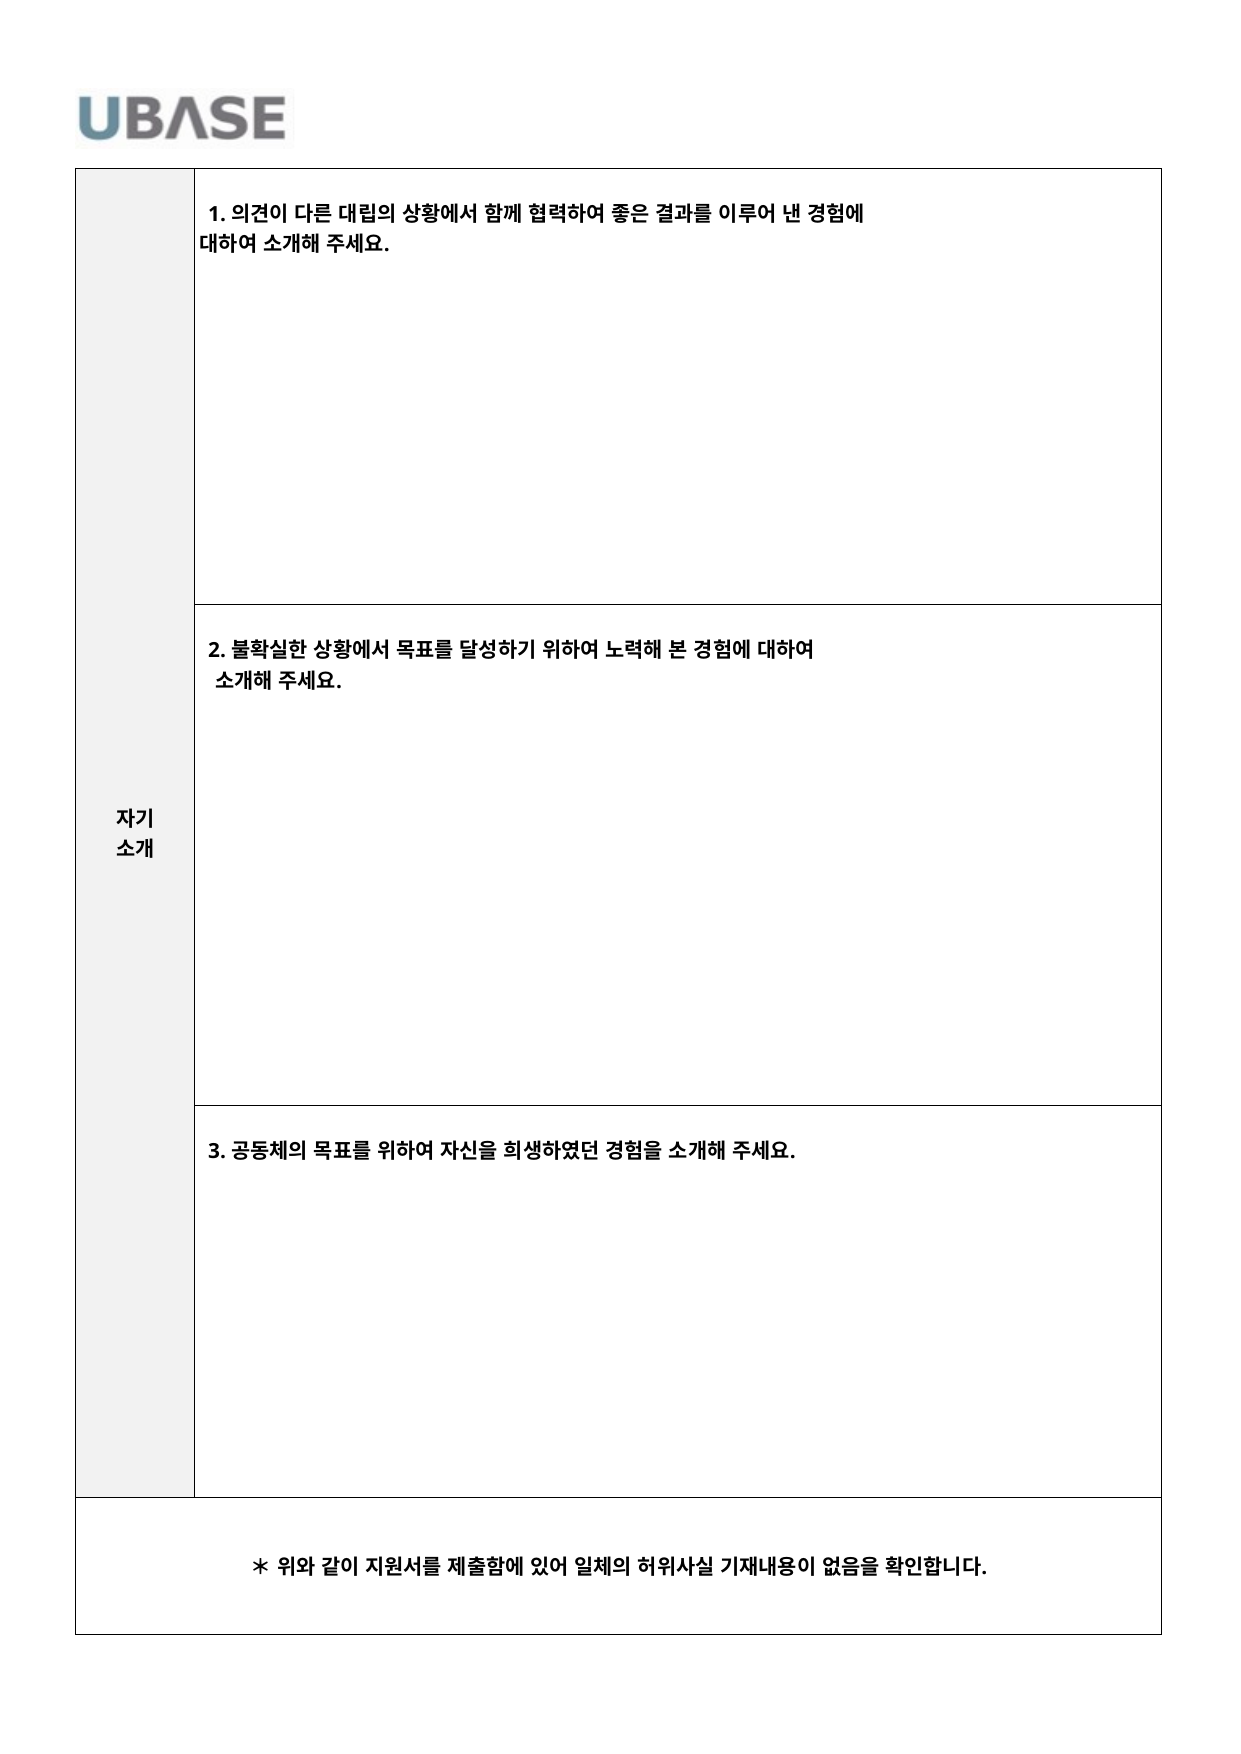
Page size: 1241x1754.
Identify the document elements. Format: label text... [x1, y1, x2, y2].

table_cell 자기 소개 [76, 169, 194, 1497]
picture [75, 88, 295, 149]
table_cell 1. 의견이 다른 대립의 상황에서 함께 협력하여 좋은 결과를 이루어 낸 경험에 대하여 소개해 주세요. [195, 169, 1161, 604]
table_cell 2. 불확실한 상황에서 목표를 달성하기 위하여 노력해 본 경험에 대하여 소개해 주세요. [195, 605, 1161, 1104]
table_cell ＊ 위와 같이 지원서를 제출함에 있어 일체의 허위사실 기재내용이 없음을 확인합니다. [76, 1498, 1161, 1633]
table_cell 3. 공동체의 목표를 위하여 자신을 희생하였던 경험을 소개해 주세요. [195, 1106, 1161, 1497]
